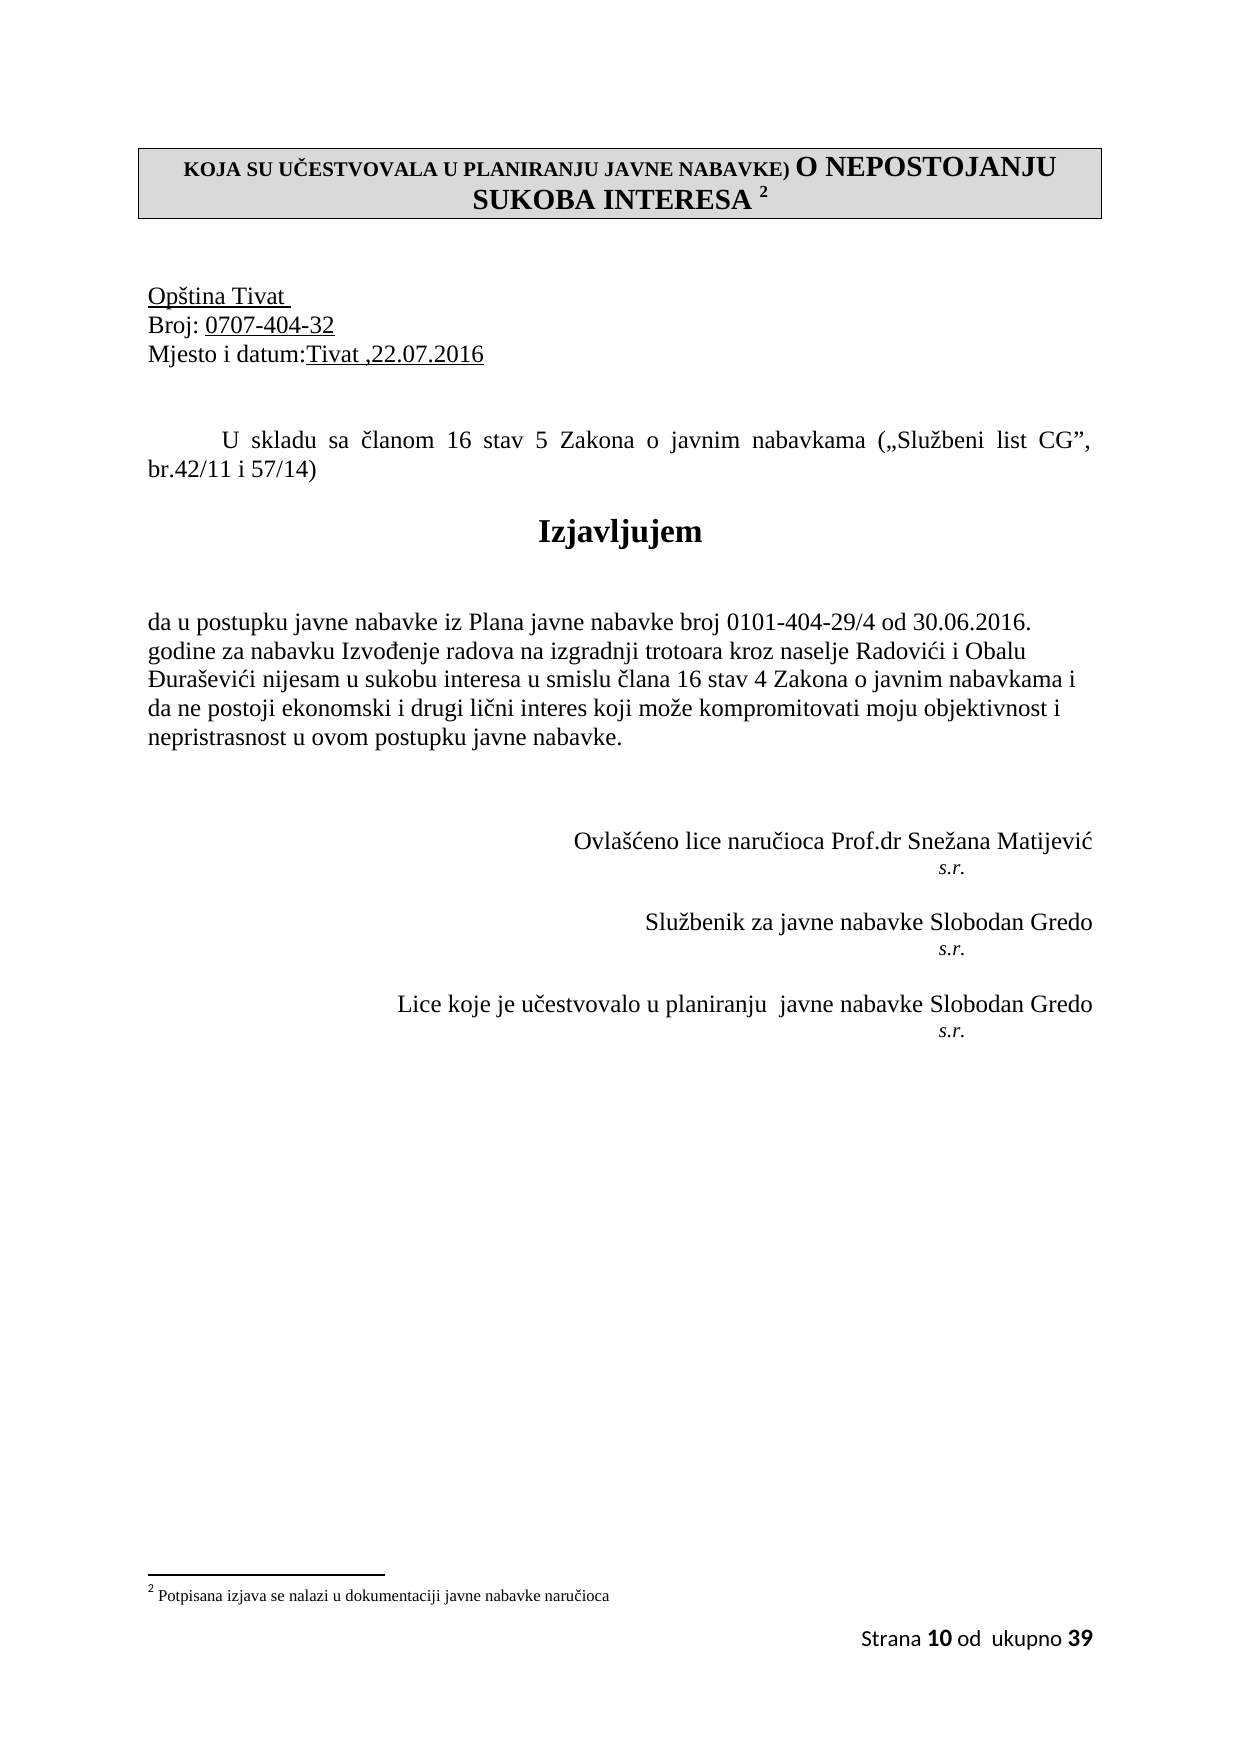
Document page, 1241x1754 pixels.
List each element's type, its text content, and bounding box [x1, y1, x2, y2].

text Ovlašćeno lice naručioca Prof.dr Snežana Matijević [148, 826, 1093, 855]
text da u postupku javne nabavke iz Plana javne nabavke broj 0101-404-29/4 od 30.06.2016. godine za nabavku Izvođenje radova na izgradnji trotoara kroz naselje Radovići i Obalu Đuraševići nijesam u sukobu interesa u smislu člana 16 stav 4 Zakona o javnim nabavkama i da ne postoji ekonomski i drugi lični interes koji može kompromitovati moju objektivnost i nepristrasnost u ovom postupku javne nabavke. [148, 607, 1093, 751]
text U skladu sa članom 16 stav 5 Zakona o javnim nabavkama („Službeni list CG”, br.42/11 i 57/14) [148, 425, 1093, 482]
text Izjavljujem [148, 511, 1093, 549]
text Lice koje je učestvovalo u planiranju javne nabavke Slobodan Gredo [148, 989, 1093, 1018]
text Opština Tivat [148, 281, 1093, 310]
text s.r. [738, 936, 1093, 960]
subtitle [139, 149, 1101, 218]
text s.r. [738, 855, 1093, 879]
text Broj: 0707-404-32 [148, 310, 1093, 339]
text s.r. [738, 1018, 1093, 1042]
text Mjesto i datum:Tivat ,22.07.2016 [148, 339, 1093, 367]
text Službenik za javne nabavke Slobodan Gredo [148, 907, 1093, 936]
